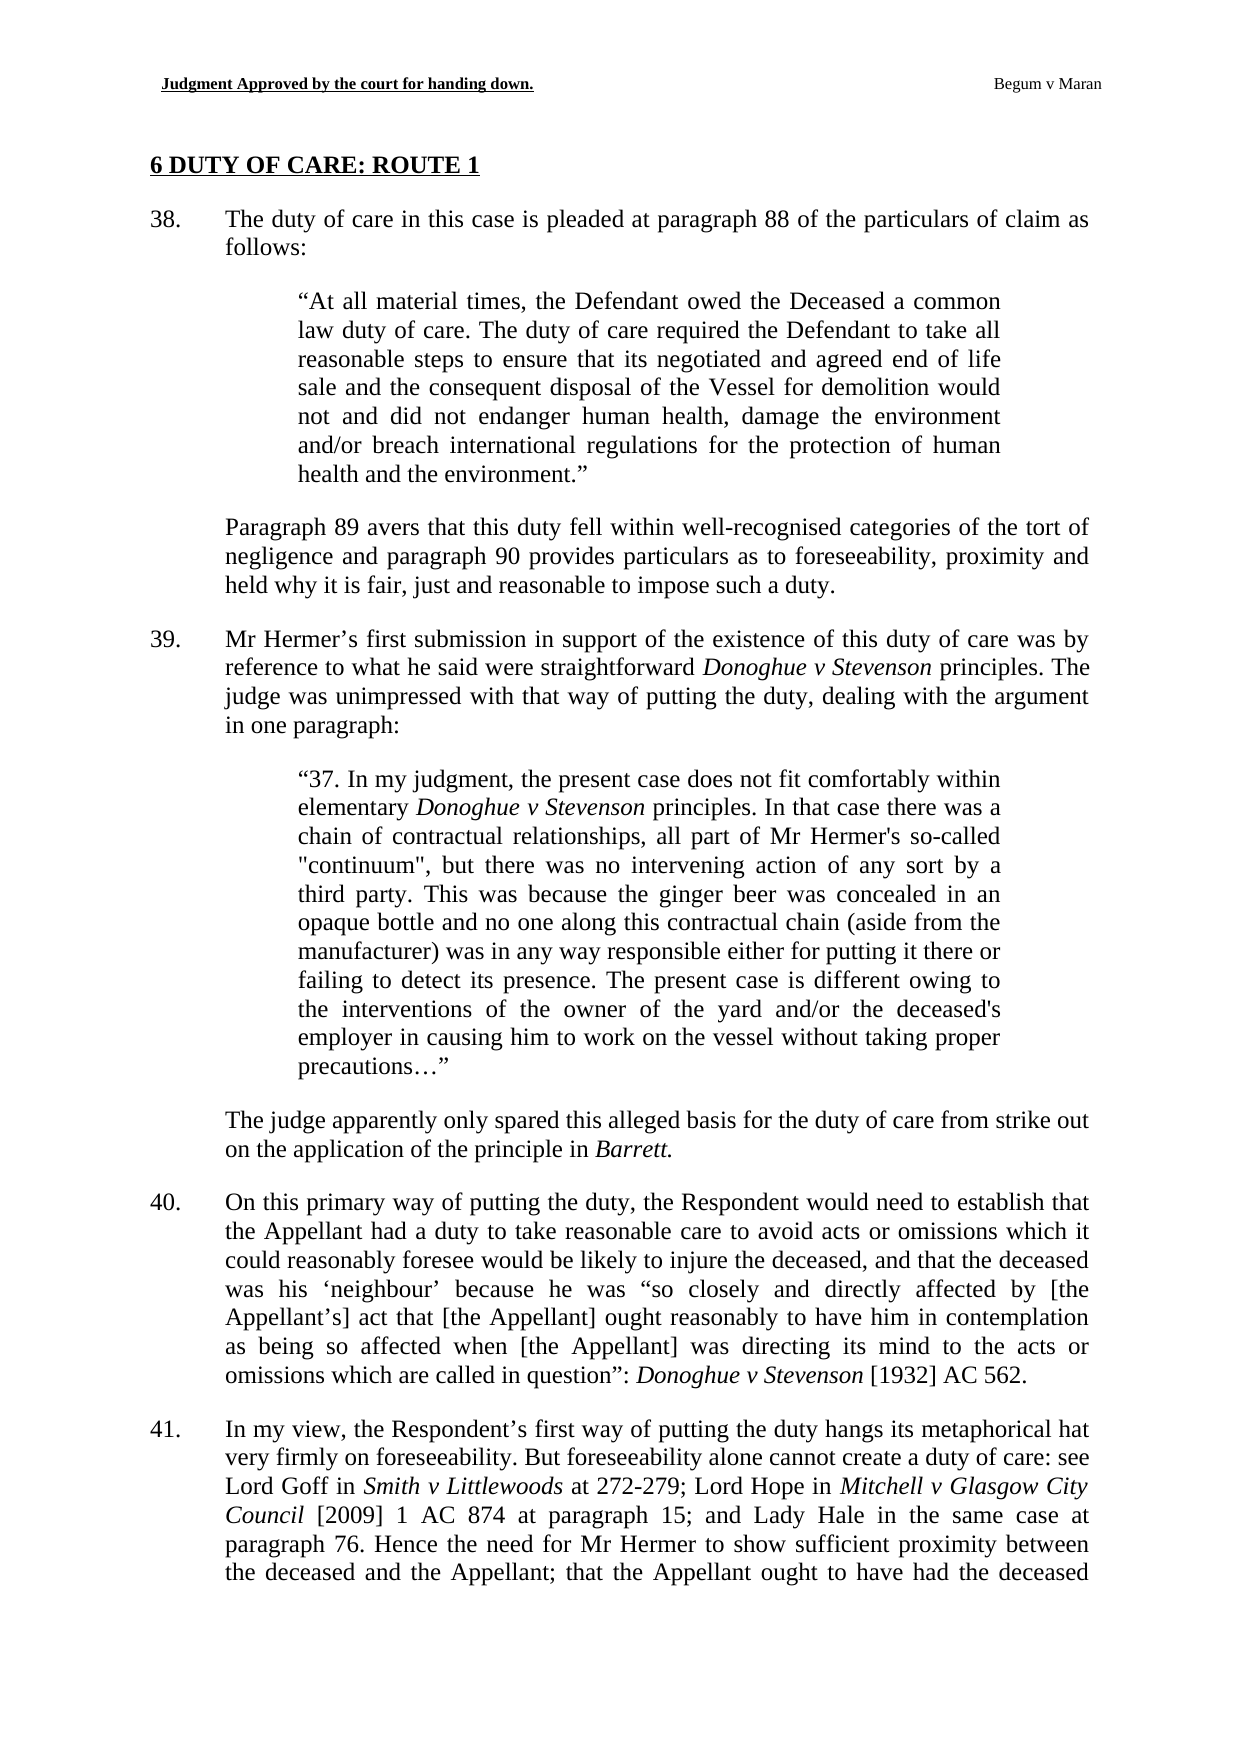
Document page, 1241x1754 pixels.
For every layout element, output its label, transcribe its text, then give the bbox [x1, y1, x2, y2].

list “37. In my judgment, the present case does not fit comfortably within elementary Donoghue v Stevenson principles. In that case there was a chain of contractual relationships, all part of Mr Hermer's so-called "continuum", but there was no intervening action of any sort by a third party. This was because the ginger beer was concealed in an opaque bottle and no one along this contractual chain (aside from the manufacturer) was in any way responsible either for putting it there or failing to detect its presence. The present case is different owing to the interventions of the owner of the yard and/or the deceased's employer in causing him to work on the vessel without taking proper precautions…” [298, 764, 1002, 1080]
text The duty of care in this case is pleaded at paragraph 88 of the particulars of claim as follows: [150, 204, 1090, 261]
text Mr Hermer’s first submission in support of the existence of this duty of care was by reference to what he said were straightforward Donoghue v Stevenson principles. The judge was unimpressed with that way of putting the duty, dealing with the argument in one paragraph: [150, 624, 1090, 739]
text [150, 1414, 1090, 1586]
list The judge apparently only spared this alleged basis for the duty of care from strike out on the application of the principle in Barrett. [225, 1105, 1090, 1162]
list 6 DUTY OF CARE: ROUTE 1 [150, 150, 1090, 179]
list “At all material times, the Defendant owed the Deceased a common law duty of care. The duty of care required the Defendant to take all reasonable steps to ensure that its negotiated and agreed end of life sale and the consequent disposal of the Vessel for demolition would not and did not endanger human health, damage the environment and/or breach international regulations for the protection of human health and the environment.” [298, 286, 1002, 487]
text On this primary way of putting the duty, the Respondent would need to establish that the Appellant had a duty to take reasonable care to avoid acts or omissions which it could reasonably foresee would be likely to injure the deceased, and that the deceased was his ‘neighbour’ because he was “so closely and directly affected by [the Appellant’s] act that [the Appellant] ought reasonably to have him in contemplation as being so affected when [the Appellant] was directing its mind to the acts or omissions which are called in question”: Donoghue v Stevenson [1932] AC 562. [150, 1187, 1090, 1389]
list Paragraph 89 avers that this duty fell within well-recognised categories of the tort of negligence and paragraph 90 provides particulars as to foreseeability, proximity and held why it is fair, just and reasonable to impose such a duty. [225, 512, 1090, 599]
